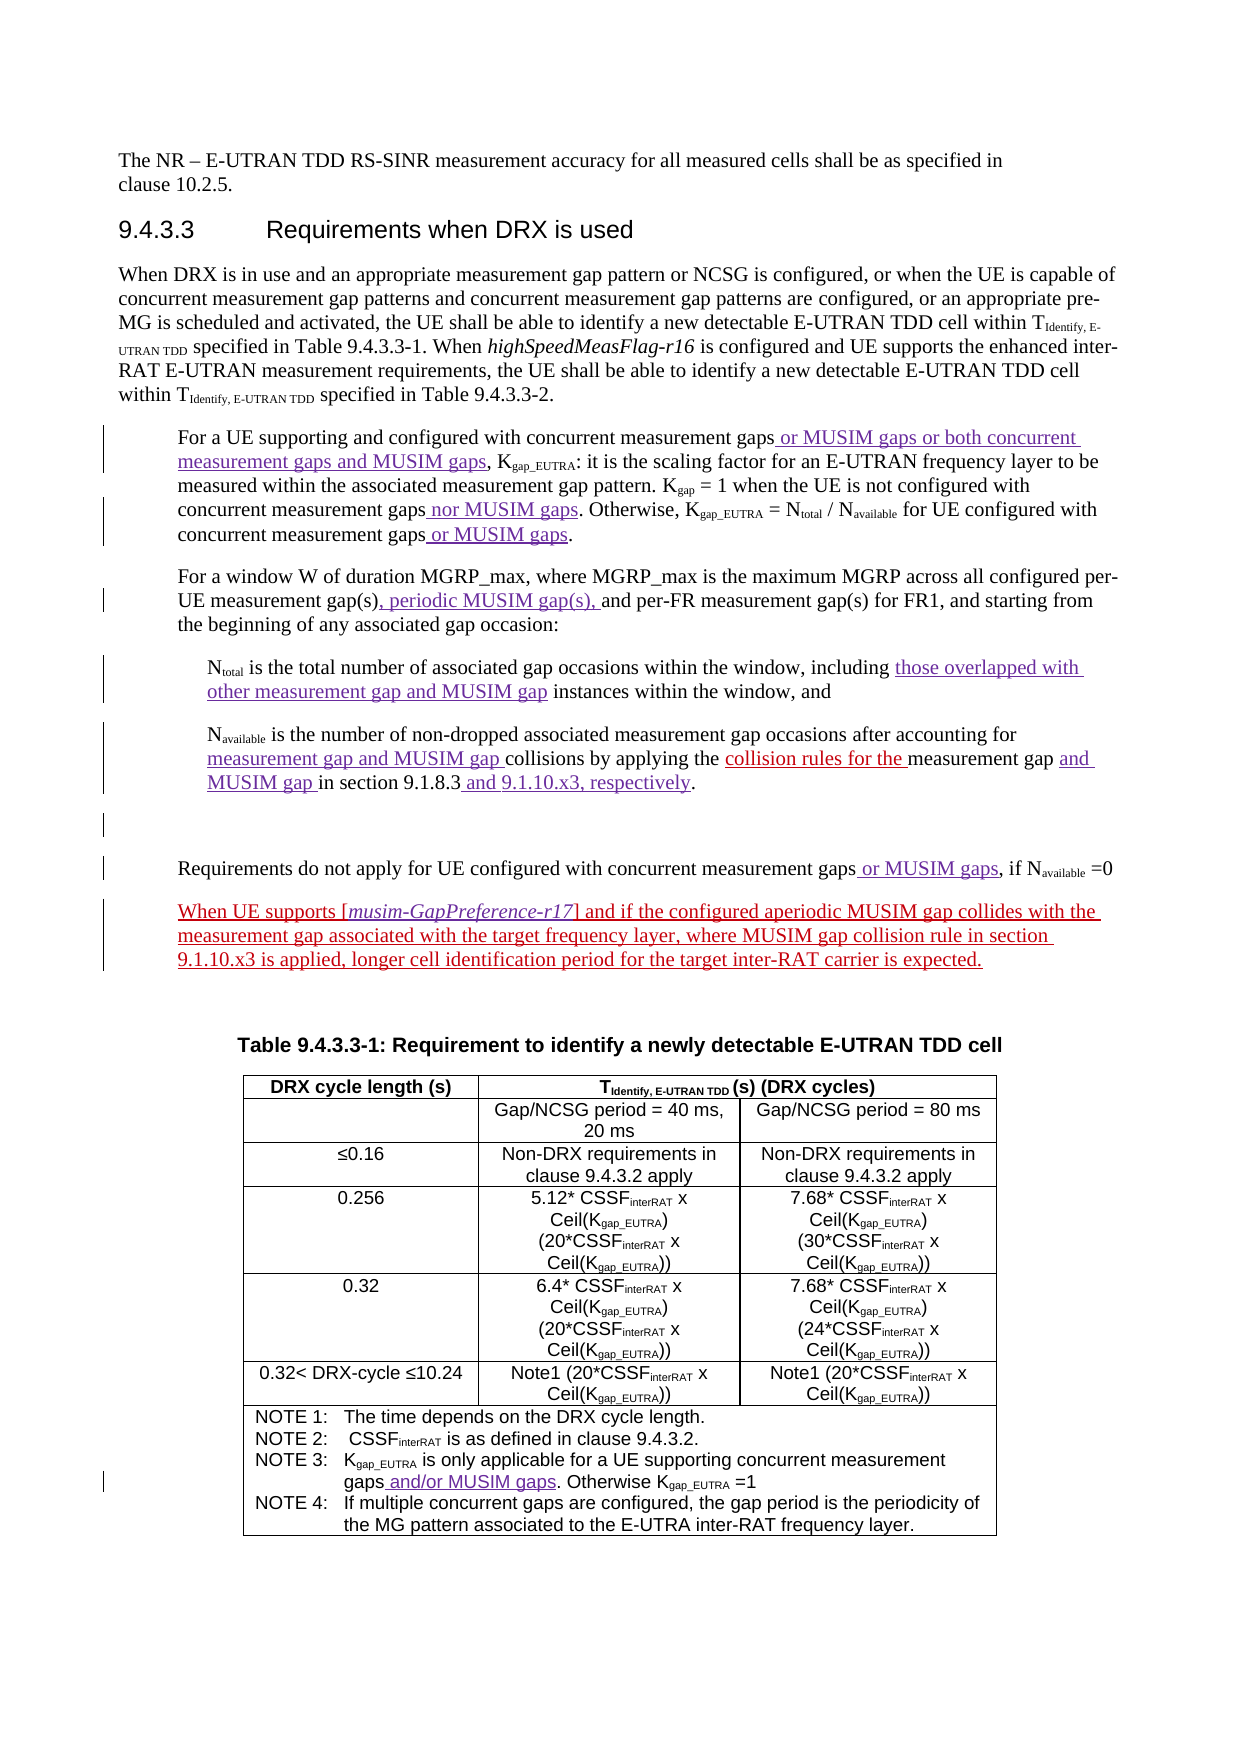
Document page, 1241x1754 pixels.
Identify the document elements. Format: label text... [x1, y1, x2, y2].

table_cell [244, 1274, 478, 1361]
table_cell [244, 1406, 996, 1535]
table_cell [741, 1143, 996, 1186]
text Requirements do not apply for UE configured with concurrent measurement gaps, if Navailable =0 [148, 856, 1122, 880]
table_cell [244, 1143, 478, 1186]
text For a UE supporting and configured with concurrent measurement gaps, Kgap_EUTRA: it is the scaling factor for an E-UTRAN frequency layer to be measured within the associated measurement gap pattern. Kgap = 1 when the UE is not configured with concurrent measurement gaps. Otherwise, Kgap_EUTRA = Ntotal / Navailable for UE configured with concurrent measurement gaps. [148, 425, 1122, 546]
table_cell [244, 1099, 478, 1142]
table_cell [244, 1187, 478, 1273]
text Table 9.4.3.3-1: Requirement to identify a newly detectable E-UTRAN TDD cell [118, 1032, 1122, 1056]
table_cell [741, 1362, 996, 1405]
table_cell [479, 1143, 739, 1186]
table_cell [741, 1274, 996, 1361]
text For a window W of duration MGRP_max, where MGRP_max is the maximum MGRP across all configured per-UE measurement gap(s)and per-FR measurement gap(s) for FR1, and starting from the beginning of any associated gap occasion: [148, 564, 1122, 636]
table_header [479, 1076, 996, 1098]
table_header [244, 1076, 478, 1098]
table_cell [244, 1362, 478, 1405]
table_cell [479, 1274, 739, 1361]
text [118, 148, 1122, 196]
text Ntotal is the total number of associated gap occasions within the window, including instances within the window, and [207, 655, 1122, 703]
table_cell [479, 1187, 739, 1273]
text Navailable is the number of non-dropped associated measurement gap occasions after accounting for collisions by applying the measurement gap in section 9.1.8.3. [207, 722, 1122, 794]
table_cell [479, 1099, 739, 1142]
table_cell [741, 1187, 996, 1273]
text When DRX is in use and an appropriate measurement gap pattern or NCSG is configured, or when the UE is capable of concurrent measurement gap patterns and concurrent measurement gap patterns are configured, or an appropriate pre-MG is scheduled and activated, the UE shall be able to identify a new detectable E-UTRAN TDD cell within TIdentify, E-UTRAN TDD specified in Table 9.4.3.3-1. When highSpeedMeasFlag-r16 is configured and UE supports the enhanced inter-RAT E-UTRAN measurement requirements, the UE shall be able to identify a new detectable E-UTRAN TDD cell within TIdentify, E-UTRAN TDD specified in Table 9.4.3.3-2. [118, 262, 1122, 406]
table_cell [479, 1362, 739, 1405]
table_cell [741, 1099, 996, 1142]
subtitle 9.4.3.3 Requirements when DRX is used [118, 214, 1122, 243]
